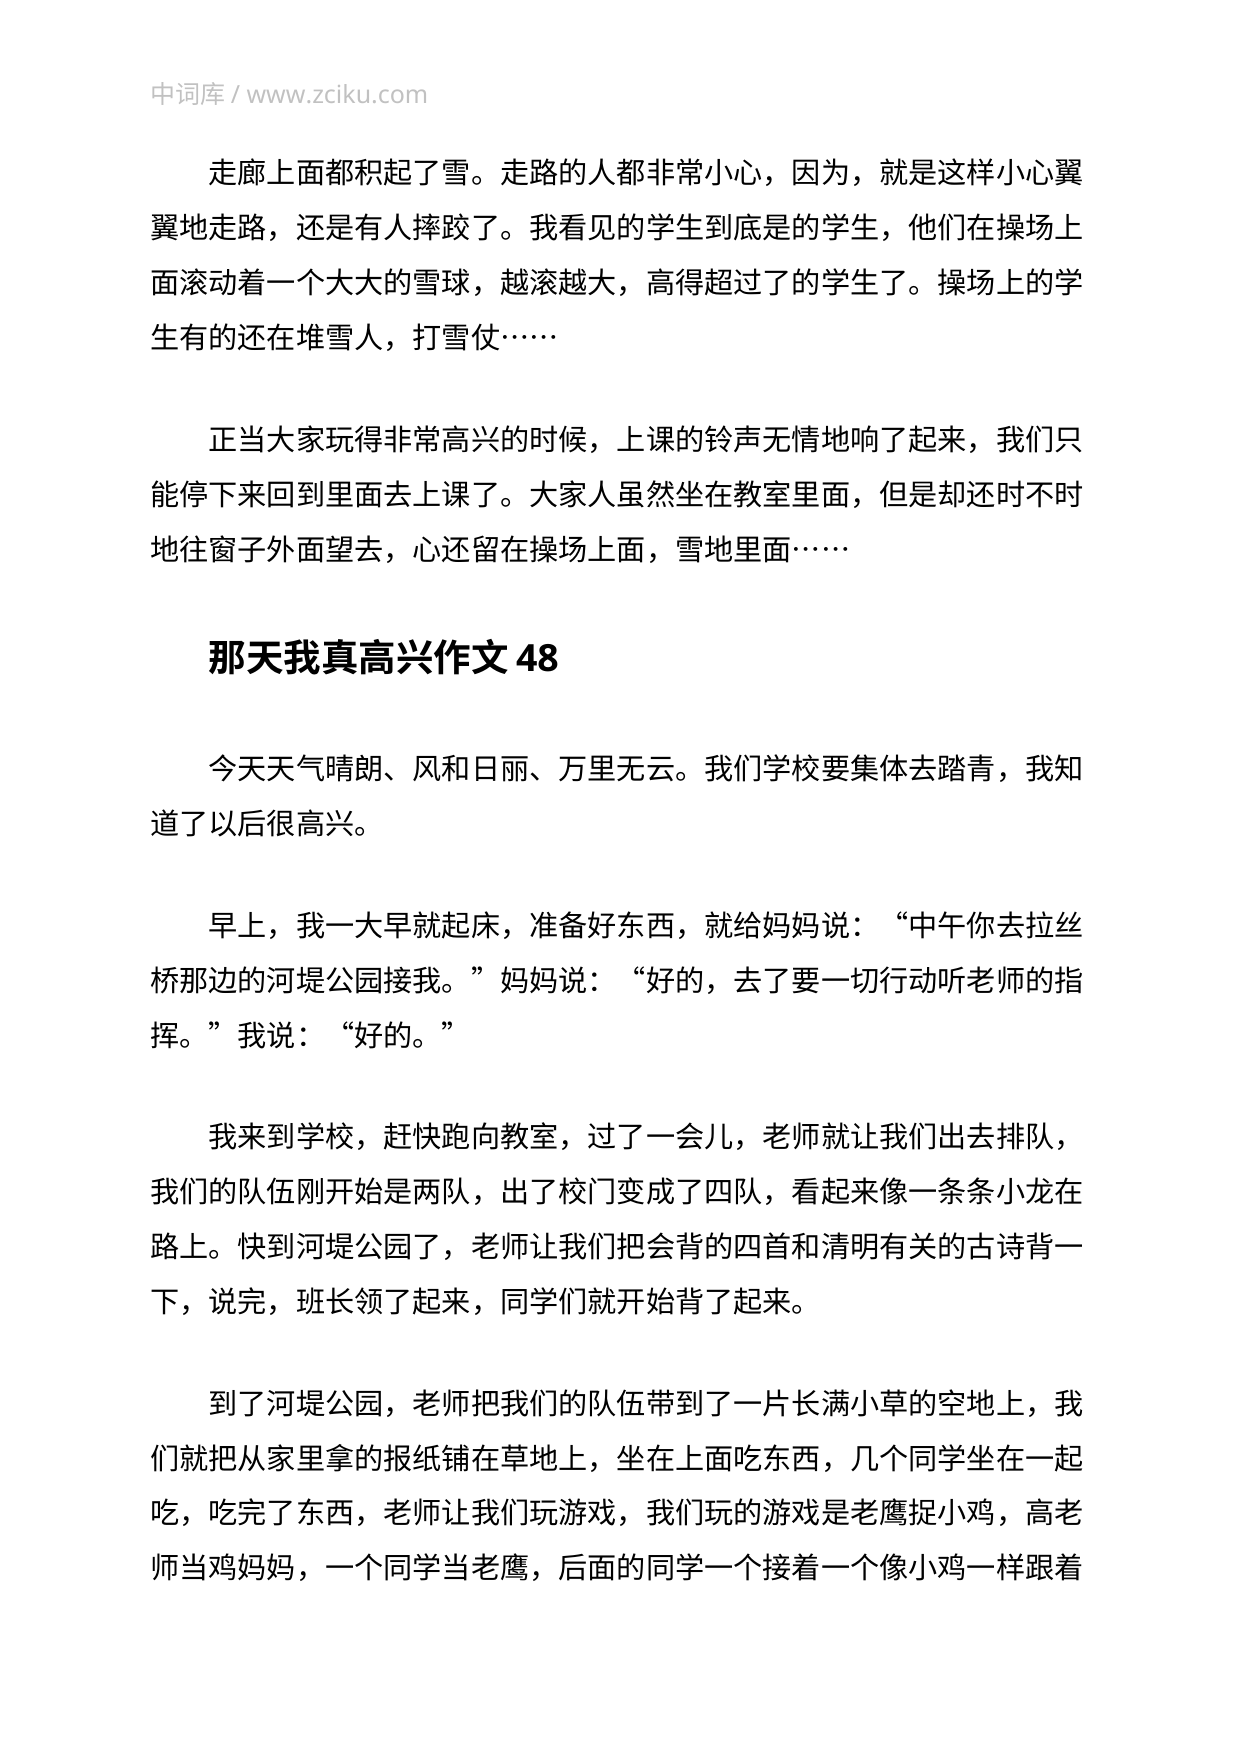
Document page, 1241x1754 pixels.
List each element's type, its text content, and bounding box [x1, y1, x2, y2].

text 正当大家玩得非常高兴的时候，上课的铃声无情地响了起来，我们只能停下来回到里面去上课了。大家人虽然坐在教室里面，但是却还时不时地往窗子外面望去，心还留在操场上面，雪地里面…… [150, 416, 1090, 568]
text 早上，我一大早就起床，准备好东西，就给妈妈说：“中午你去拉丝桥那边的河堤公园接我。”妈妈说：“好的，去了要一切行动听老师的指挥。”我说：“好的。” [150, 902, 1090, 1054]
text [150, 1380, 1090, 1587]
text 走廊上面都积起了雪。走路的人都非常小心，因为，就是这样小心翼翼地走路，还是有人摔跤了。我看见的学生到底是的学生，他们在操场上面滚动着一个大大的雪球，越滚越大，高得超过了的学生了。操场上的学生有的还在堆雪人，打雪仗…… [150, 150, 1090, 357]
text 我来到学校，赶快跑向教室，过了一会儿，老师就让我们出去排队，我们的队伍刚开始是两队，出了校门变成了四队，看起来像一条条小龙在路上。快到河堤公园了，老师让我们把会背的四首和清明有关的古诗背一下，说完，班长领了起来，同学们就开始背了起来。 [150, 1114, 1090, 1321]
text 那天我真高兴作文48 [150, 628, 1090, 682]
text 今天天气晴朗、风和日丽、万里无云。我们学校要集体去踏青，我知道了以后很高兴。 [150, 746, 1090, 843]
